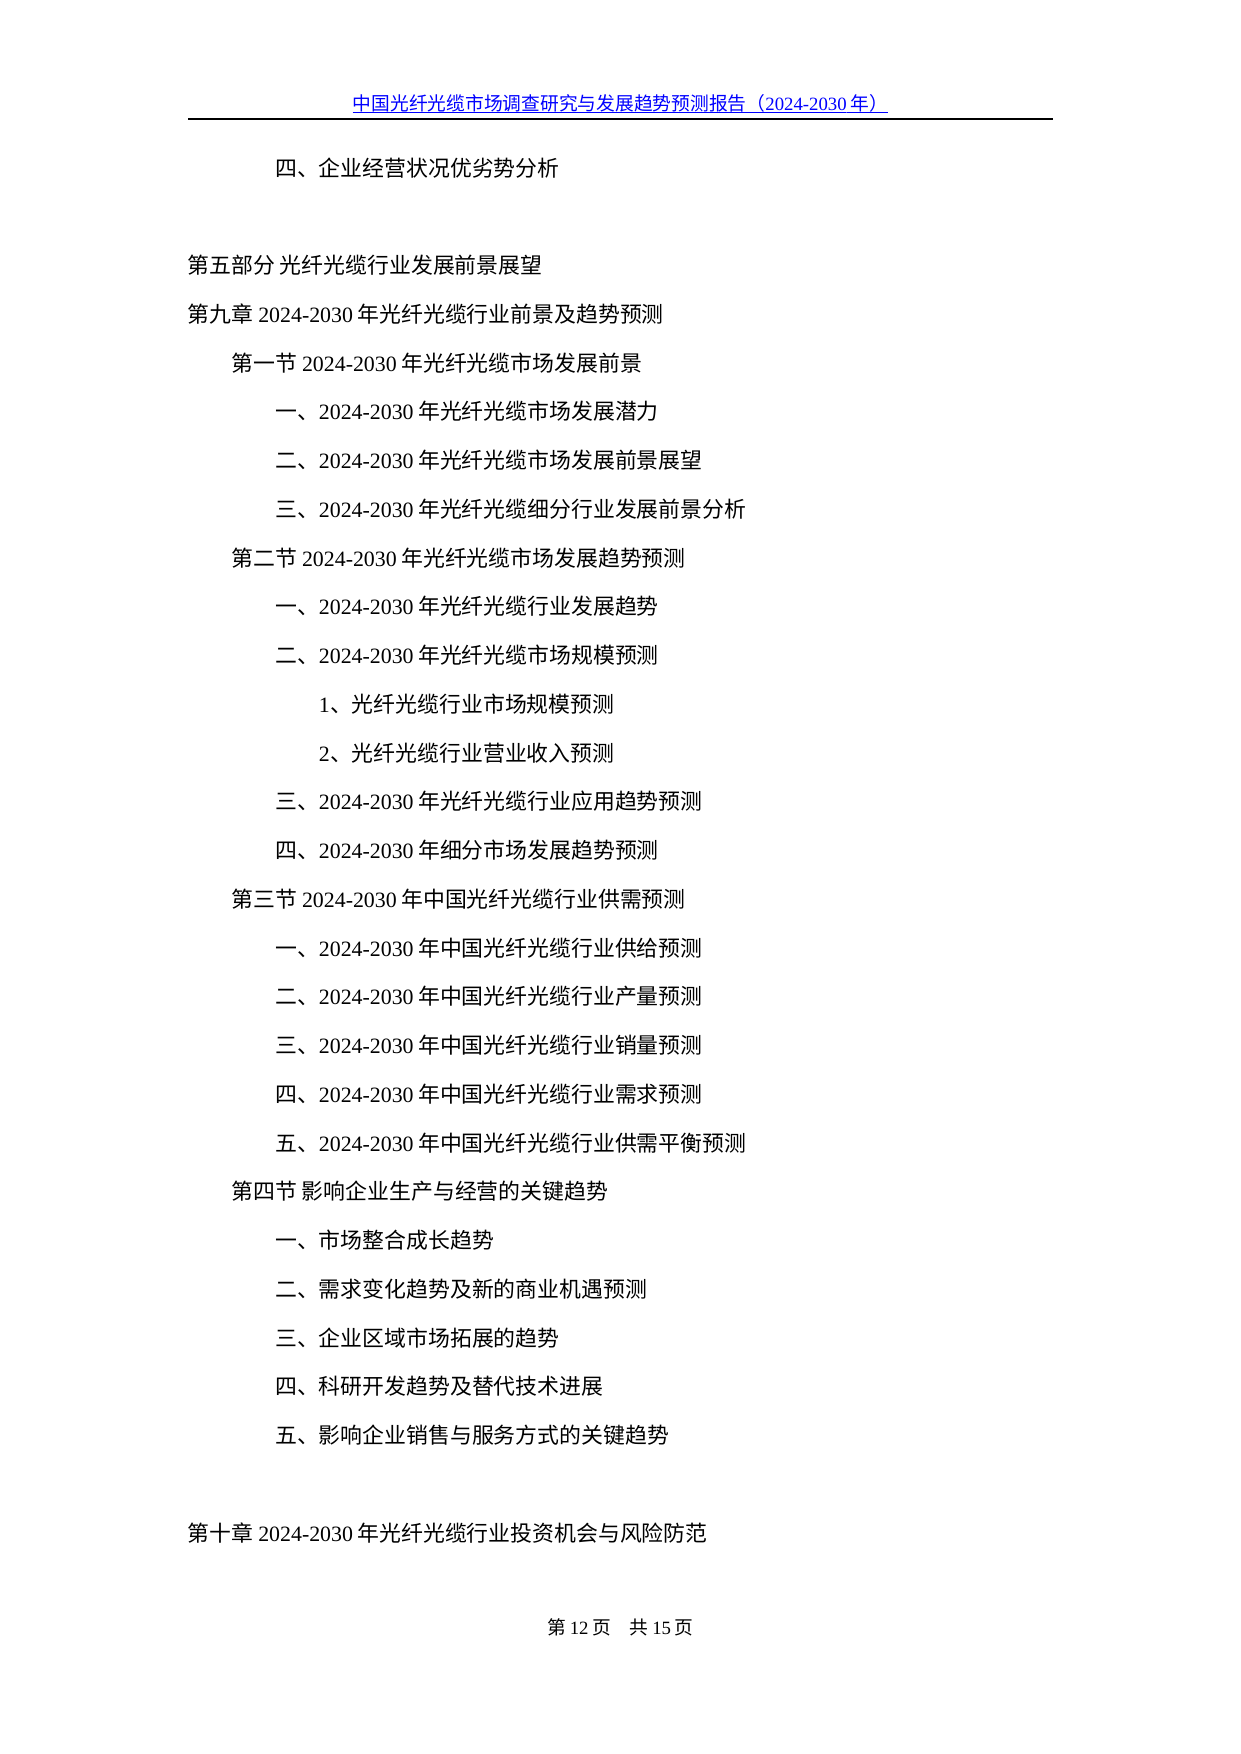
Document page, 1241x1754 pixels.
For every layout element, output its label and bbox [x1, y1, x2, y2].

text [187, 150, 1053, 1548]
